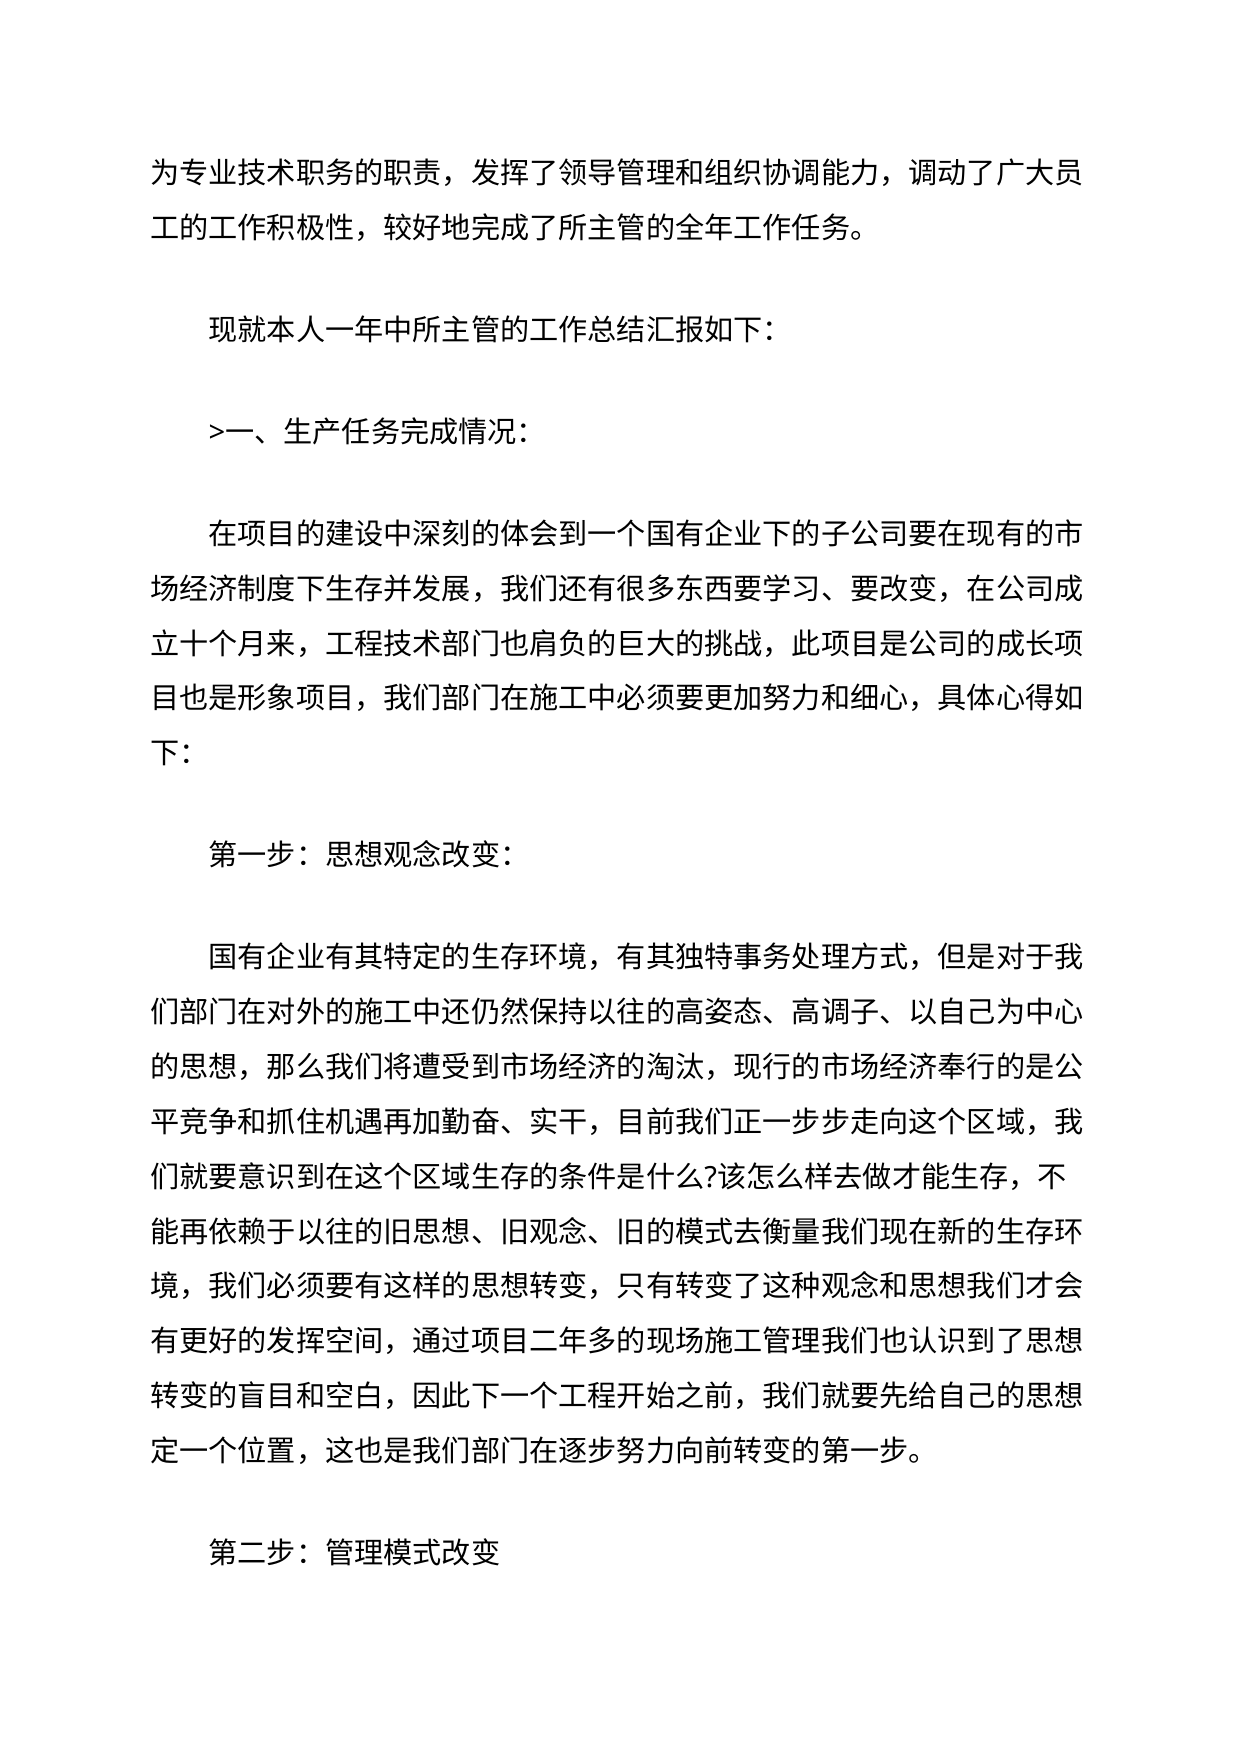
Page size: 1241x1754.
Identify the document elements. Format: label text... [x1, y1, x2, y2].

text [150, 150, 1090, 247]
text >一、生产任务完成情况： [150, 408, 1090, 451]
text 在项目的建设中深刻的体会到一个国有企业下的子公司要在现有的市场经济制度下生存并发展，我们还有很多东西要学习、要改变，在公司成立十个月来，工程技术部门也肩负的巨大的挑战，此项目是公司的成长项目也是形象项目，我们部门在施工中必须要更加努力和细心，具体心得如下： [150, 510, 1090, 772]
text 现就本人一年中所主管的工作总结汇报如下： [150, 307, 1090, 349]
text 国有企业有其特定的生存环境，有其独特事务处理方式，但是对于我们部门在对外的施工中还仍然保持以往的高姿态、高调子、以自己为中心的思想，那么我们将遭受到市场经济的淘汰，现行的市场经济奉行的是公平竞争和抓住机遇再加勤奋、实干，目前我们正一步步走向这个区域，我们就要意识到在这个区域生存的条件是什么?该怎么样去做才能生存，不能再依赖于以往的旧思想、旧观念、旧的模式去衡量我们现在新的生存环境，我们必须要有这样的思想转变，只有转变了这种观念和思想我们才会有更好的发挥空间，通过项目二年多的现场施工管理我们也认识到了思想转变的盲目和空白，因此下一个工程开始之前，我们就要先给自己的思想定一个位置，这也是我们部门在逐步努力向前转变的第一步。 [150, 933, 1090, 1470]
text 第二步：管理模式改变 [150, 1529, 1090, 1572]
text 第一步：思想观念改变： [150, 832, 1090, 874]
